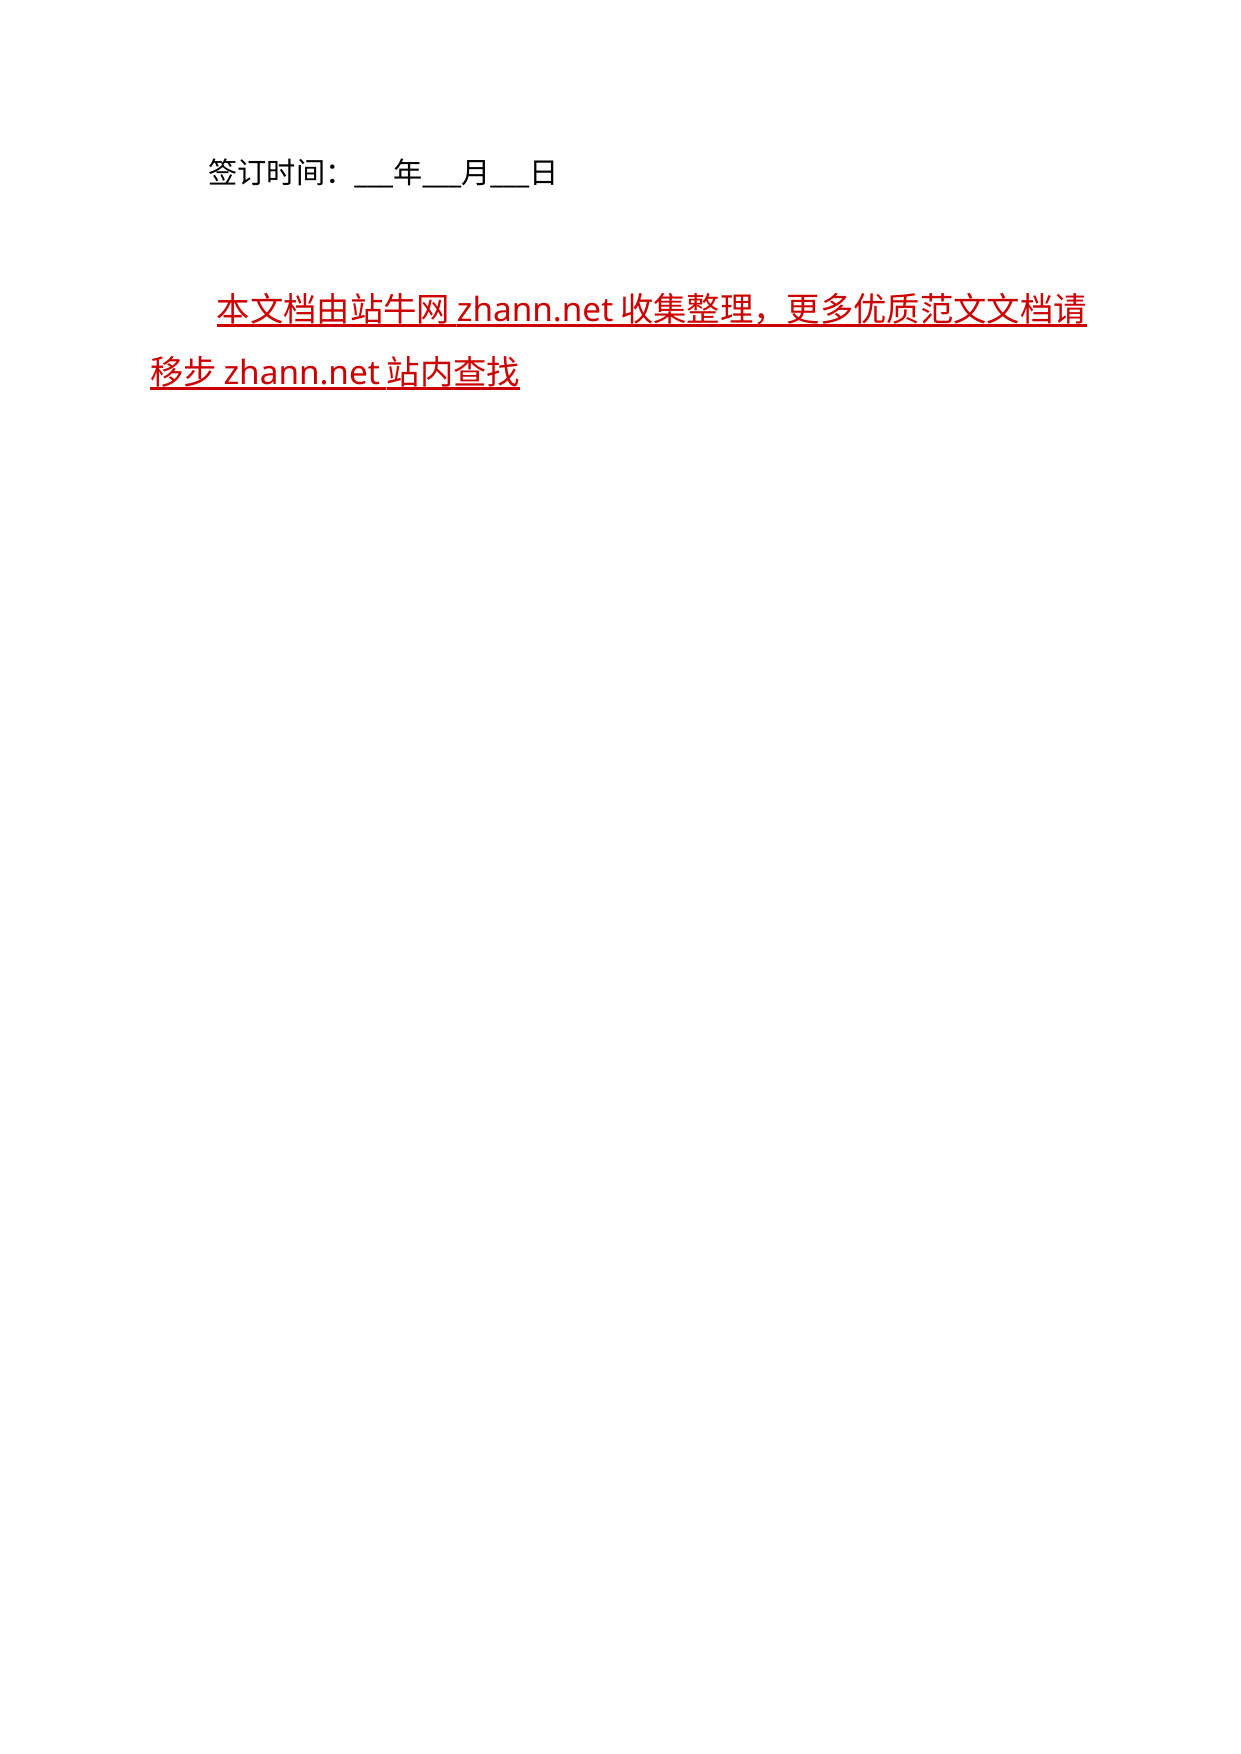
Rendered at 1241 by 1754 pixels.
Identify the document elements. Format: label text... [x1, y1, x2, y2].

text 签订时间：___年___月___日 [150, 150, 1090, 192]
text 本文档由站牛网zhann.net收集整理，更多优质范文文档请移步zhann.net站内查找 [150, 283, 1090, 394]
